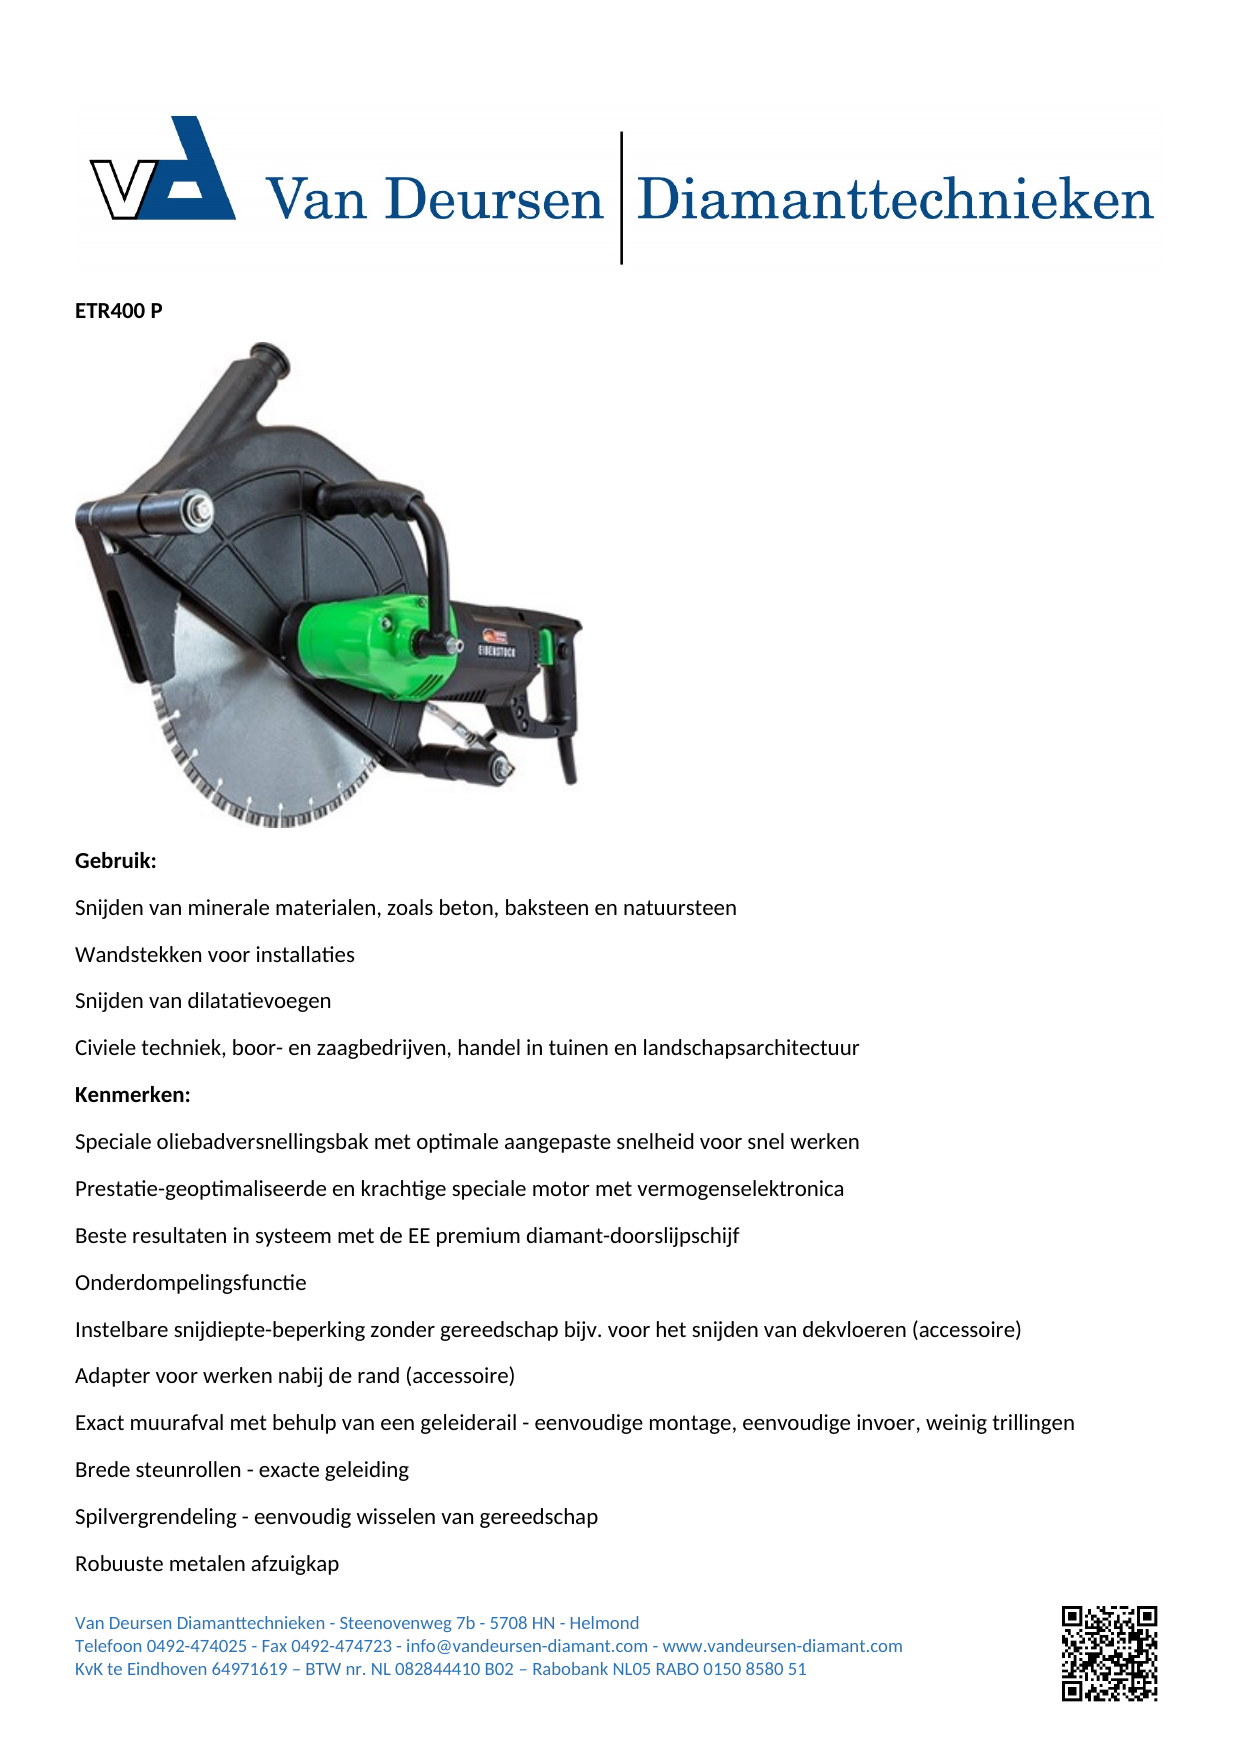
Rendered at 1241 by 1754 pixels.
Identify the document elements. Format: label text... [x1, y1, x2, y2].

picture [75, 101, 1166, 277]
text Gebruik: [75, 846, 1165, 874]
text Kenmerken: [75, 1080, 1165, 1108]
picture [1059, 1603, 1160, 1704]
text ETR400 P [75, 296, 1165, 324]
